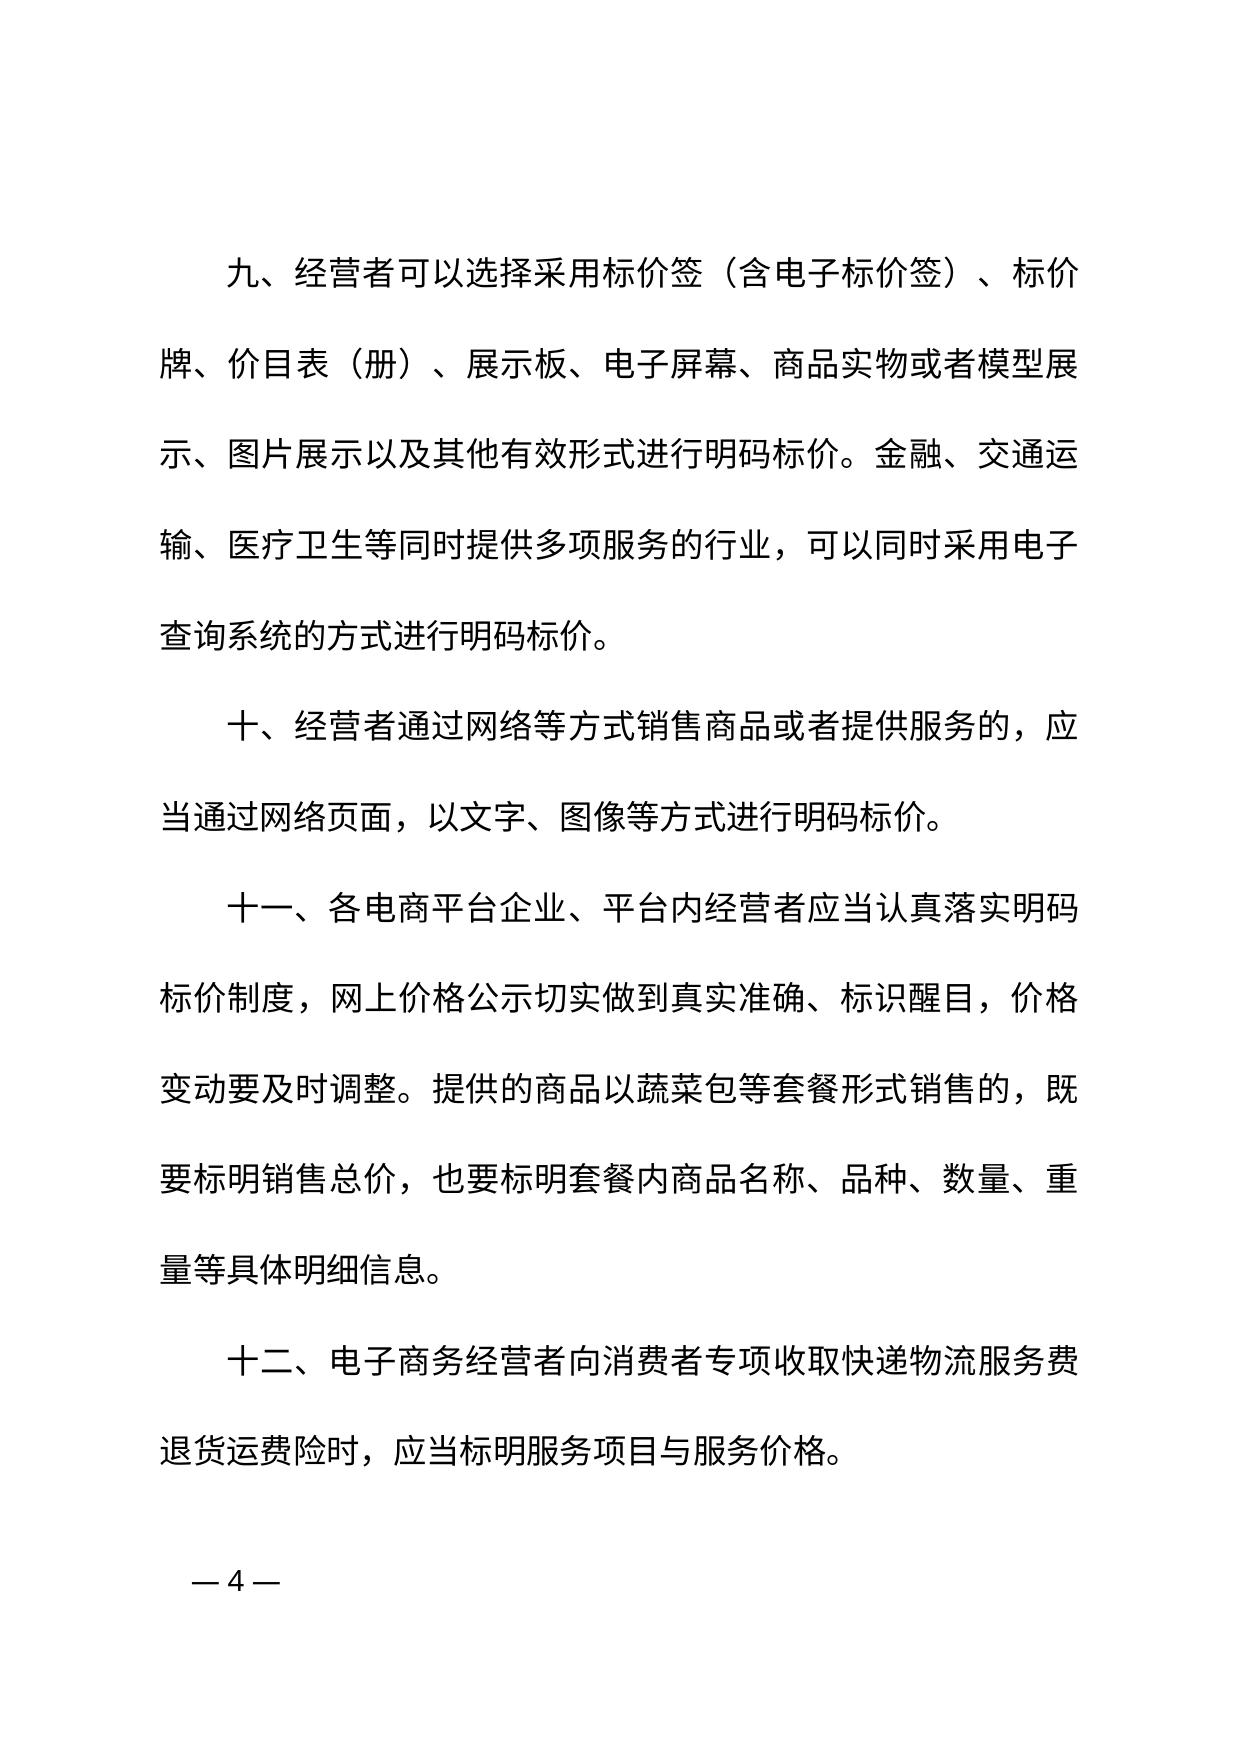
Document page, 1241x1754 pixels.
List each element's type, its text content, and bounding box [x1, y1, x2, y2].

text 十、经营者通过网络等方式销售商品或者提供服务的，应当通过网络页面，以文字、图像等方式进行明码标价。 [159, 679, 1081, 860]
text 九、经营者可以选择采用标价签（含电子标价签）、标价牌、价目表（册）、展示板、电子屏幕、商品实物或者模型展示、图片展示以及其他有效形式进行明码标价。金融、交通运输、医疗卫生等同时提供多项服务的行业，可以同时采用电子查询系统的方式进行明码标价。 [159, 226, 1081, 679]
text 十二、电子商务经营者向消费者专项收取快递物流服务费、退货运费险时，应当标明服务项目与服务价格。 [159, 1313, 1081, 1494]
text 十一、各电商平台企业、平台内经营者应当认真落实明码标价制度，网上价格公示切实做到真实准确、标识醒目，价格变动要及时调整。提供的商品以蔬菜包等套餐形式销售的，既要标明销售总价，也要标明套餐内商品名称、品种、数量、重量等具体明细信息。 [159, 860, 1081, 1313]
